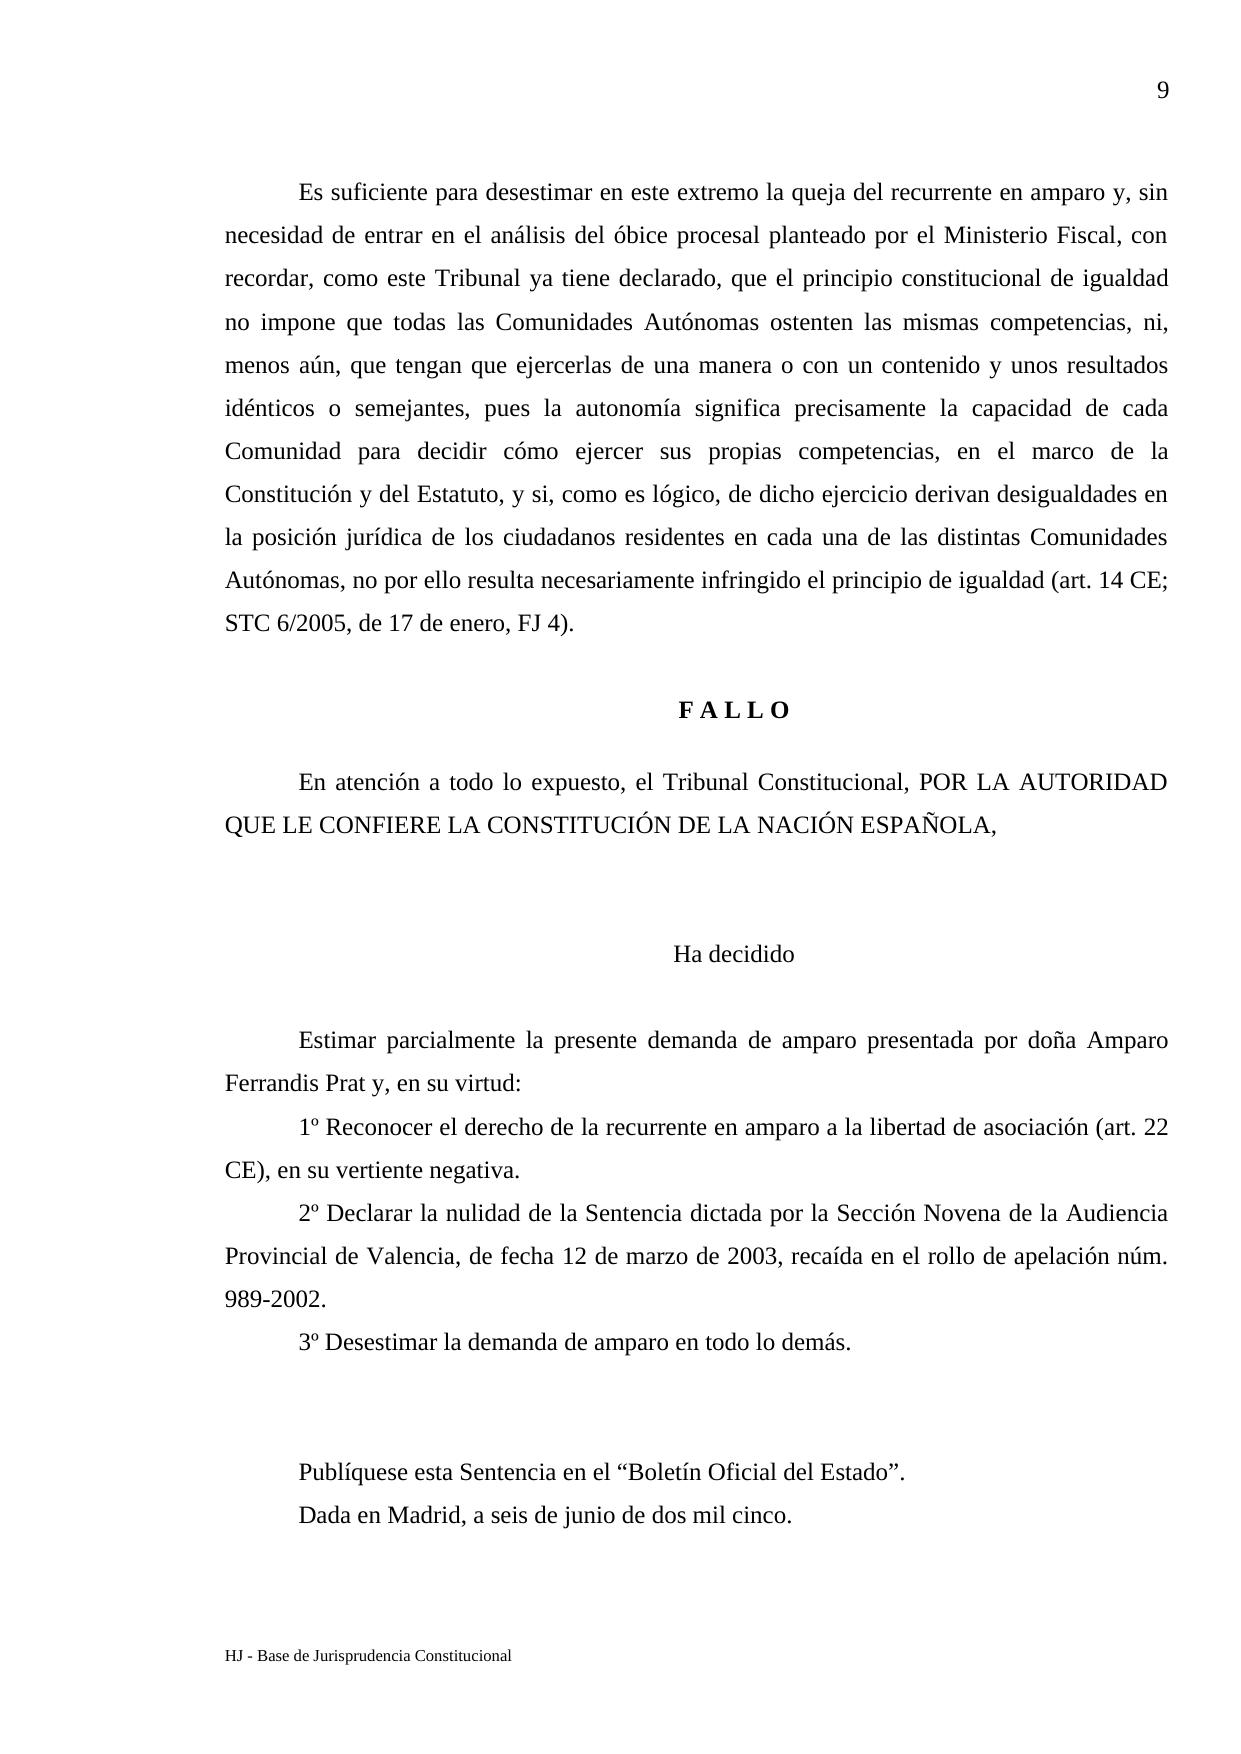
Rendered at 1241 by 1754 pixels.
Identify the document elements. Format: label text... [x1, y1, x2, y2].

text Estimar parcialmente la presente demanda de amparo presentada por doña Amparo Ferrandis Prat y, en su virtud: [224, 1025, 1169, 1097]
text En atención a todo lo expuesto, el Tribunal Constitucional, POR LA AUTORIDAD QUE LE CONFIERE LA CONSTITUCIÓN DE LA NACIÓN ESPAÑOLA, [224, 767, 1169, 838]
text 3º Desestimar la demanda de amparo en todo lo demás. [224, 1327, 1169, 1356]
subtitle F A L L O [224, 695, 1169, 723]
text Dada en Madrid, a seis de junio de dos mil cinco. [224, 1500, 1169, 1528]
text 1º Reconocer el derecho de la recurrente en amparo a la libertad de asociación (art. 22 CE), en su vertiente negativa. [224, 1112, 1169, 1183]
text 2º Declarar la nulidad de la Sentencia dictada por la Sección Novena de la Audiencia Provincial de Valencia, de fecha 12 de marzo de 2003, recaída en el rollo de apelación núm. 989-2002. [224, 1198, 1169, 1313]
text Publíquese esta Sentencia en el “Boletín Oficial del Estado”. [224, 1457, 1169, 1485]
text Ha decidido [224, 939, 1169, 968]
text Es suficiente para desestimar en este extremo la queja del recurrente en amparo y, sin necesidad de entrar en el análisis del óbice procesal planteado por el Ministerio Fiscal, con recordar, como este Tribunal ya tiene declarado, que el principio constitucional de igualdad no impone que todas las Comunidades Autónomas ostenten las mismas competencias, ni, menos aún, que tengan que ejercerlas de una manera o con un contenido y unos resultados idénticos o semejantes, pues la autonomía significa precisamente la capacidad de cada Comunidad para decidir cómo ejercer sus propias competencias, en el marco de la Constitución y del Estatuto, y si, como es lógico, de dicho ejercicio derivan desigualdades en la posición jurídica de los ciudadanos residentes en cada una de las distintas Comunidades Autónomas, no por ello resulta necesariamente infringido el principio de igualdad (art. 14 CE; STC 6/2005, de 17 de enero, FJ 4). [224, 177, 1169, 637]
